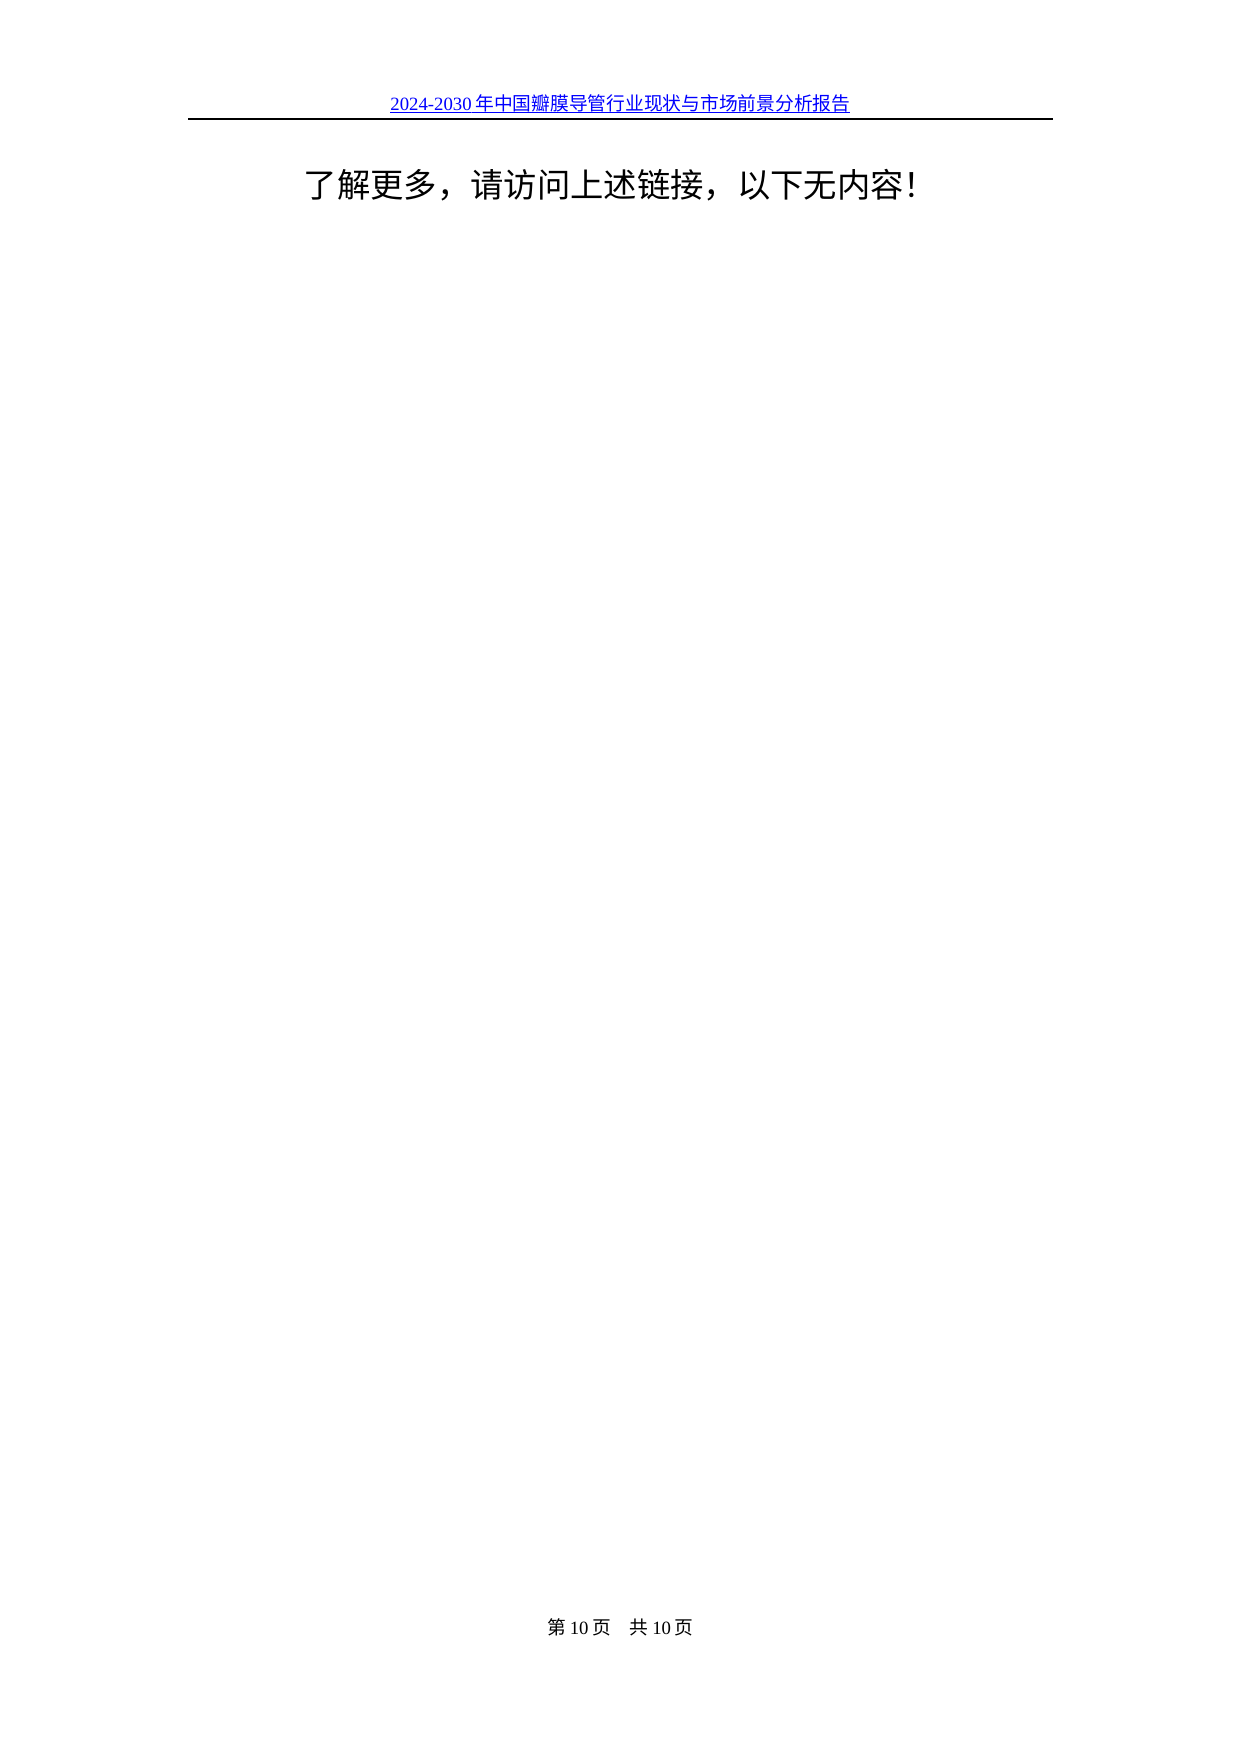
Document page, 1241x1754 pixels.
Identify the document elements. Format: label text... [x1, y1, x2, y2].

title 了解更多，请访问上述链接，以下无内容！ [187, 150, 1053, 215]
